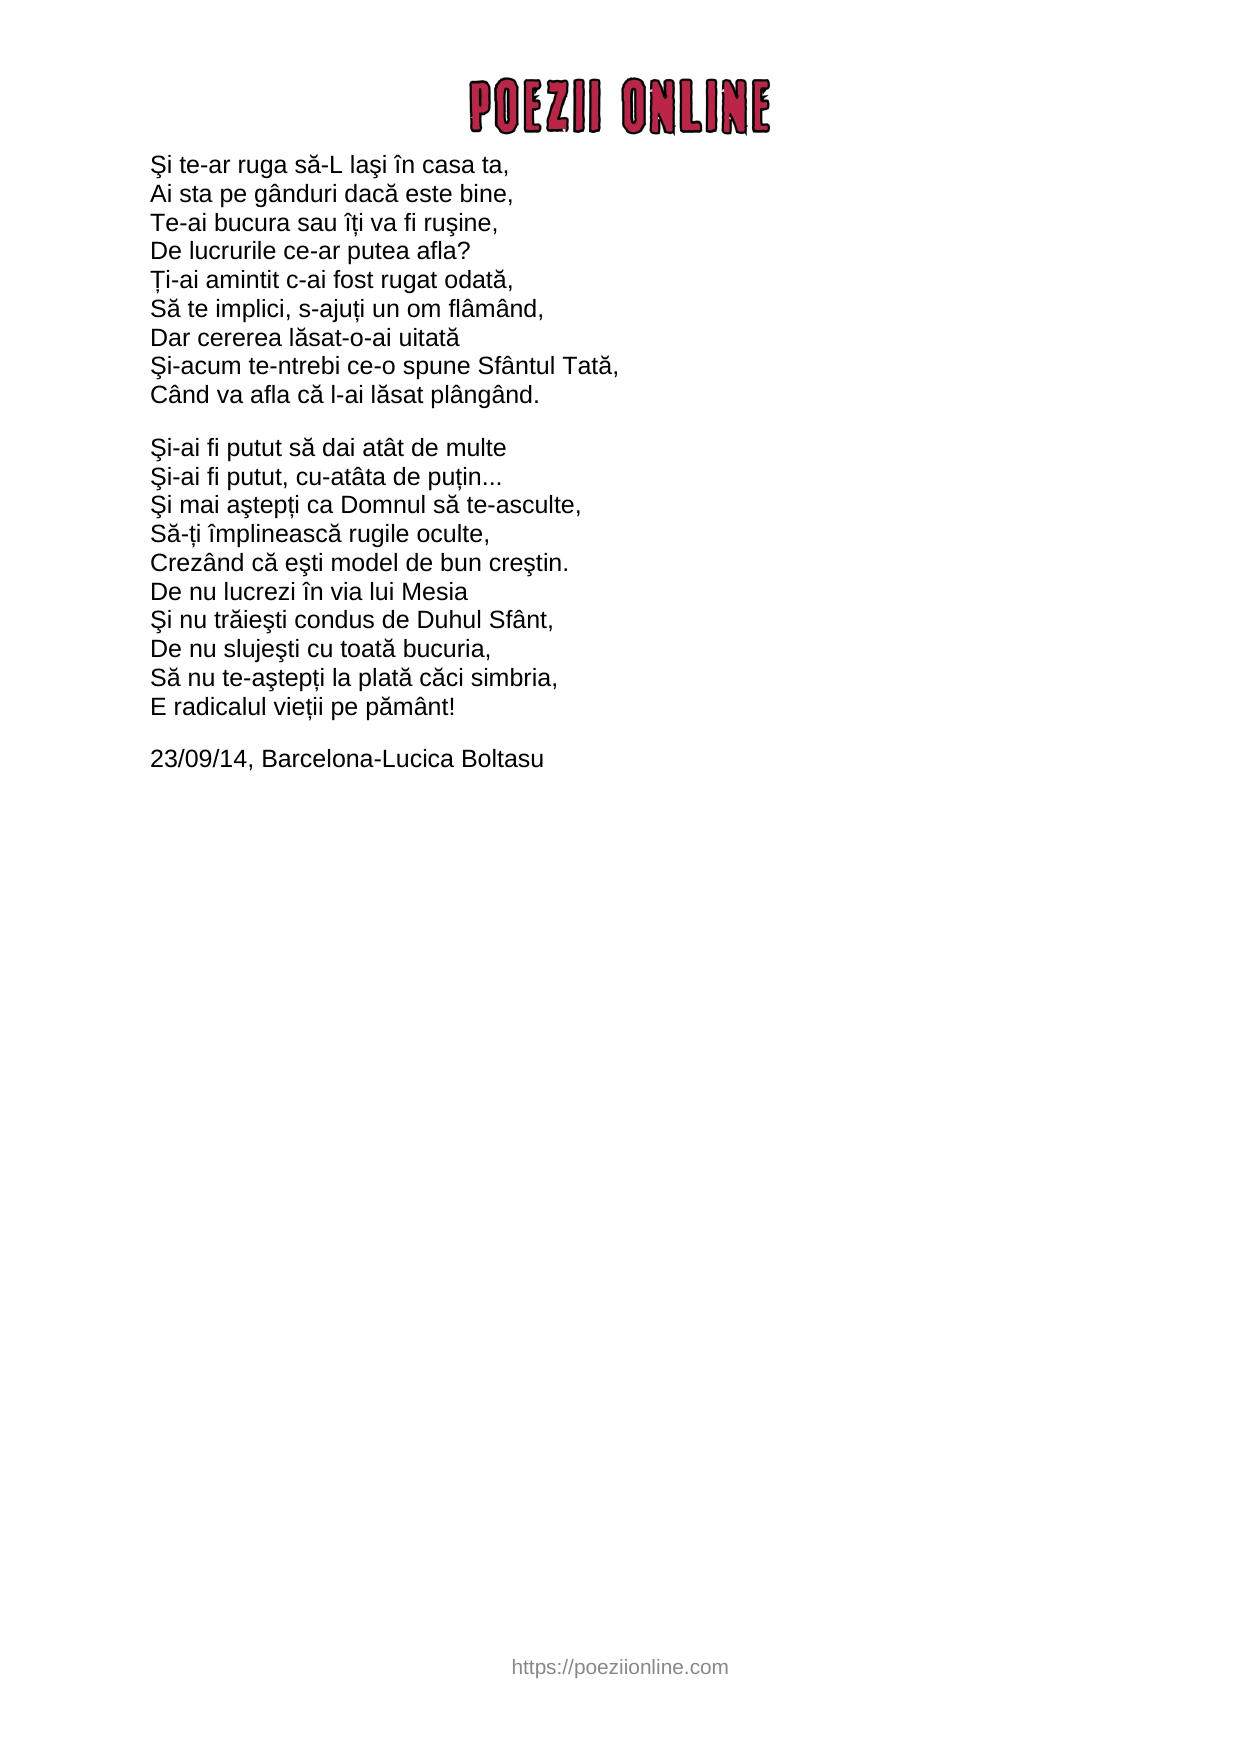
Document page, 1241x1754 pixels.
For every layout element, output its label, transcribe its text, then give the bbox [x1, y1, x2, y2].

picture [463, 74, 777, 138]
text E radicalul vieții pe pământ! [150, 691, 1090, 720]
text Să te implici, s-ajuți un om flâmând, [150, 294, 1090, 322]
text Dar cererea lăsat-o-ai uitată [150, 322, 1090, 351]
text Ai sta pe gânduri dacă este bine, [150, 179, 1090, 207]
text Să nu te-aştepți la plată căci simbria, [150, 663, 1090, 691]
text Şi te-ar ruga să-L laşi în casa ta, [150, 150, 1090, 179]
text Şi-ai fi putut să dai atât de multe [150, 433, 1090, 461]
text De lucrurile ce-ar putea afla? [150, 236, 1090, 265]
text De nu lucrezi în via lui Mesia [150, 576, 1090, 605]
text Ți-ai amintit c-ai fost rugat odată, [150, 265, 1090, 294]
text De nu slujeşti cu toată bucuria, [150, 634, 1090, 663]
text Crezând că eşti model de bun creştin. [150, 548, 1090, 576]
text Şi-ai fi putut, cu-atâta de puțin... [150, 461, 1090, 490]
text Şi mai aştepți ca Domnul să te-asculte, [150, 490, 1090, 519]
text Când va afla că l-ai lăsat plângând. [150, 380, 1090, 409]
text Şi nu trăieşti condus de Duhul Sfânt, [150, 605, 1090, 634]
text Te-ai bucura sau îți va fi ruşine, [150, 207, 1090, 236]
text Şi-acum te-ntrebi ce-o spune Sfântul Tată, [150, 351, 1090, 380]
text Să-ți împlinească rugile oculte, [150, 519, 1090, 548]
text 23/09/14, Barcelona-Lucica Boltasu [150, 744, 1090, 773]
